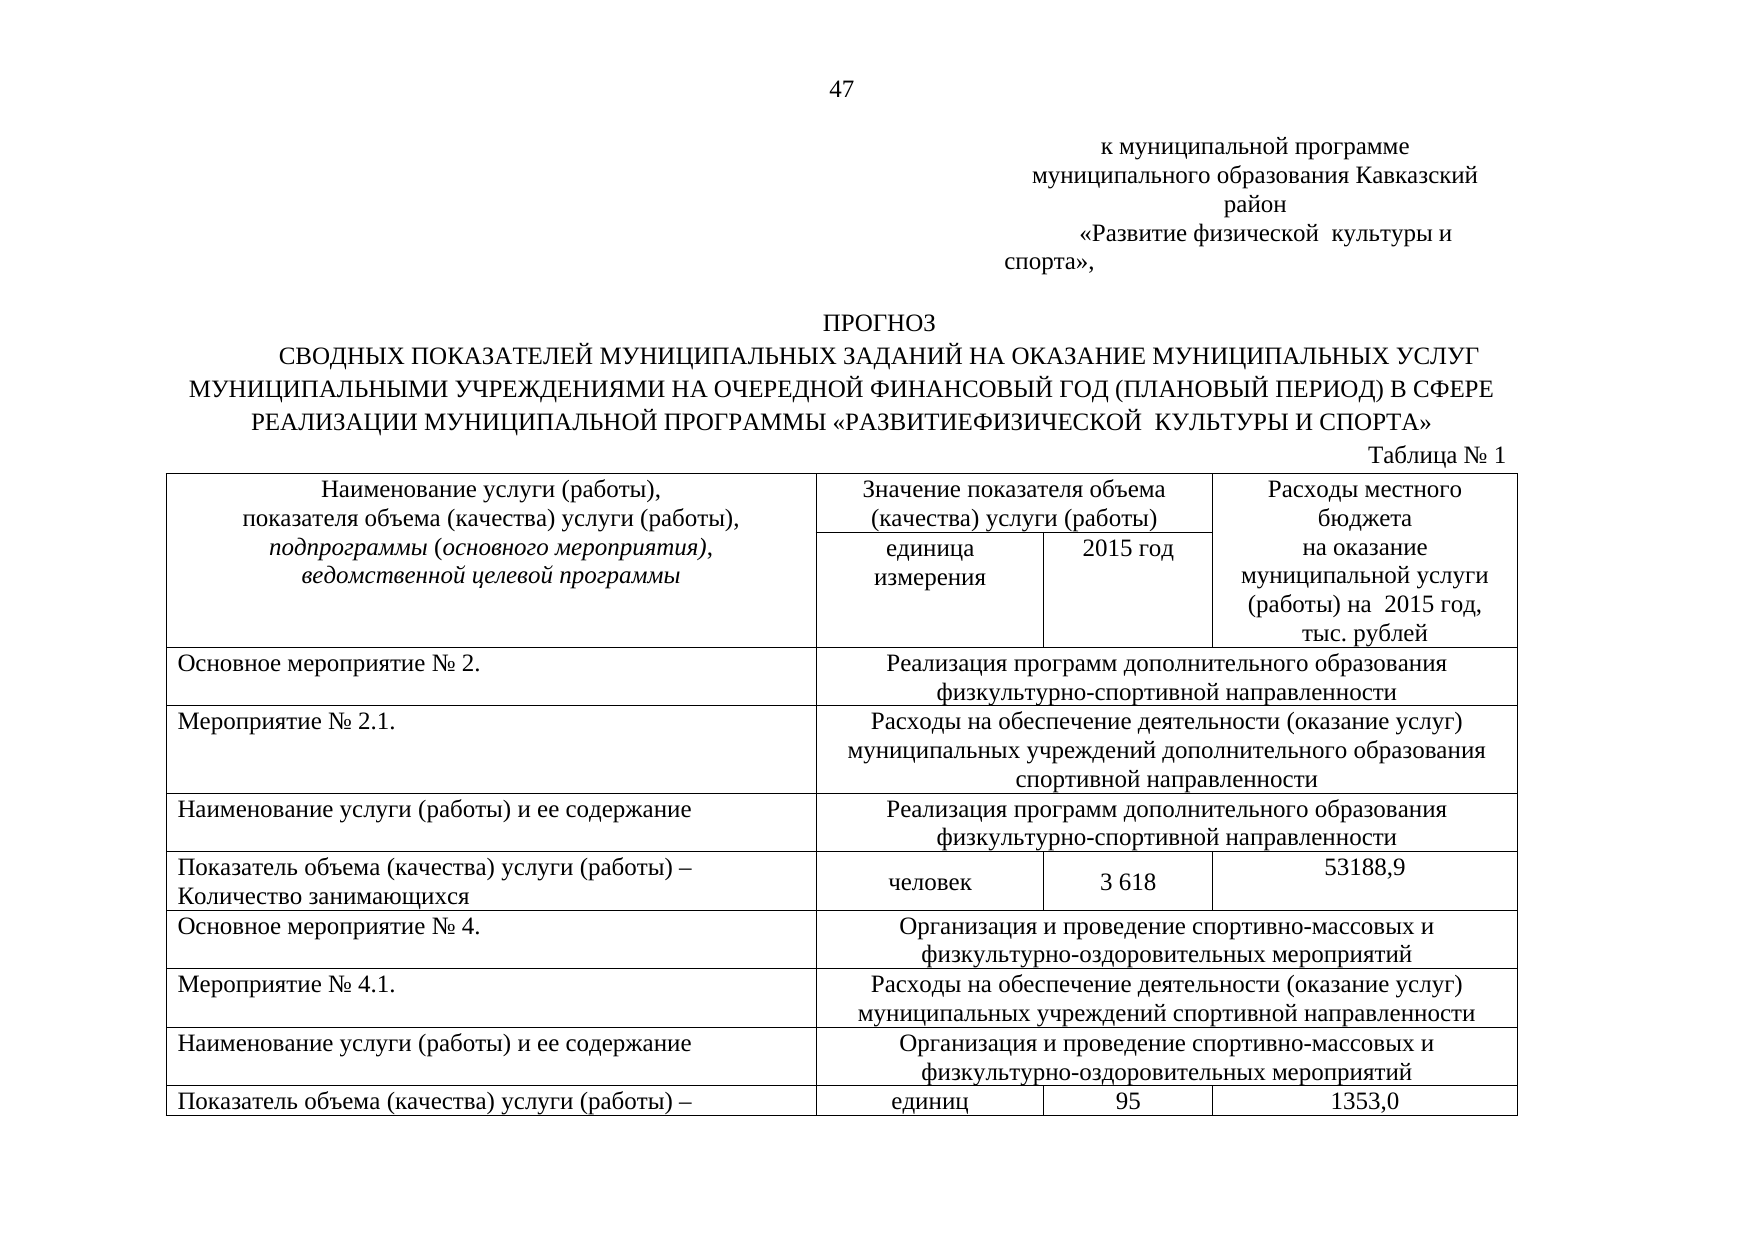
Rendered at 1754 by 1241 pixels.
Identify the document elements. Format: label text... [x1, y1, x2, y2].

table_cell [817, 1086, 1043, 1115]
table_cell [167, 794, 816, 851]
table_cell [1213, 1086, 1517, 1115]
text «Развитие физической культуры и спорта», [1004, 218, 1506, 275]
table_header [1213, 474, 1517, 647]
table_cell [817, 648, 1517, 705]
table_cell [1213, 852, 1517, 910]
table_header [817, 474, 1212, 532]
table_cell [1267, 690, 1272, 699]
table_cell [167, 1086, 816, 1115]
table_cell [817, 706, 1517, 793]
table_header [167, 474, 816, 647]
text Таблица № 1 [177, 440, 1506, 469]
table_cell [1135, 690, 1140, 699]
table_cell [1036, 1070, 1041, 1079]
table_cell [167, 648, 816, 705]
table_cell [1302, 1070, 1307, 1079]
text к муниципальной программе [1004, 131, 1506, 160]
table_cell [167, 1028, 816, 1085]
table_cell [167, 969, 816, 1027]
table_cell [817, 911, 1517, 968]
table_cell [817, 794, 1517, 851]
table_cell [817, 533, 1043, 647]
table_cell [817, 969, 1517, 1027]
text ПРОГНОЗ [177, 308, 1506, 337]
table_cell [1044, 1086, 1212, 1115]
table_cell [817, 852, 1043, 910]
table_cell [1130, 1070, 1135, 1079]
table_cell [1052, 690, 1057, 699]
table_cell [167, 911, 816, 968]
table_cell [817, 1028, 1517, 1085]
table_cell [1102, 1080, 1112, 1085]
text СВОДНЫХ ПОКАЗАТЕЛЕЙ МУНИЦИПАЛЬНЫХ ЗАДАНИЙ НА ОКАЗАНИЕ МУНИЦИПАЛЬНЫХ УСЛУГ МУНИЦИПАЛЬНЫМИ УЧРЕЖДЕНИЯМИ НА ОЧЕРЕДНОЙ ФИНАНСОВЫЙ ГОД (ПЛАНОВЫЙ ПЕРИОД) В СФЕРЕ РЕАЛИЗАЦИИ МУНИЦИПАЛЬНОЙ ПРОГРАММЫ «РАЗВИТИЕФИЗИЧЕСКОЙ КУЛЬТУРЫ И СПОРТА» [177, 341, 1506, 436]
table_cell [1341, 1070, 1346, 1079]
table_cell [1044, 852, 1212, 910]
text муниципального образования Кавказский район [1004, 160, 1506, 218]
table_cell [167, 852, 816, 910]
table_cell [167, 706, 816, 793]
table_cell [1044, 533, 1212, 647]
